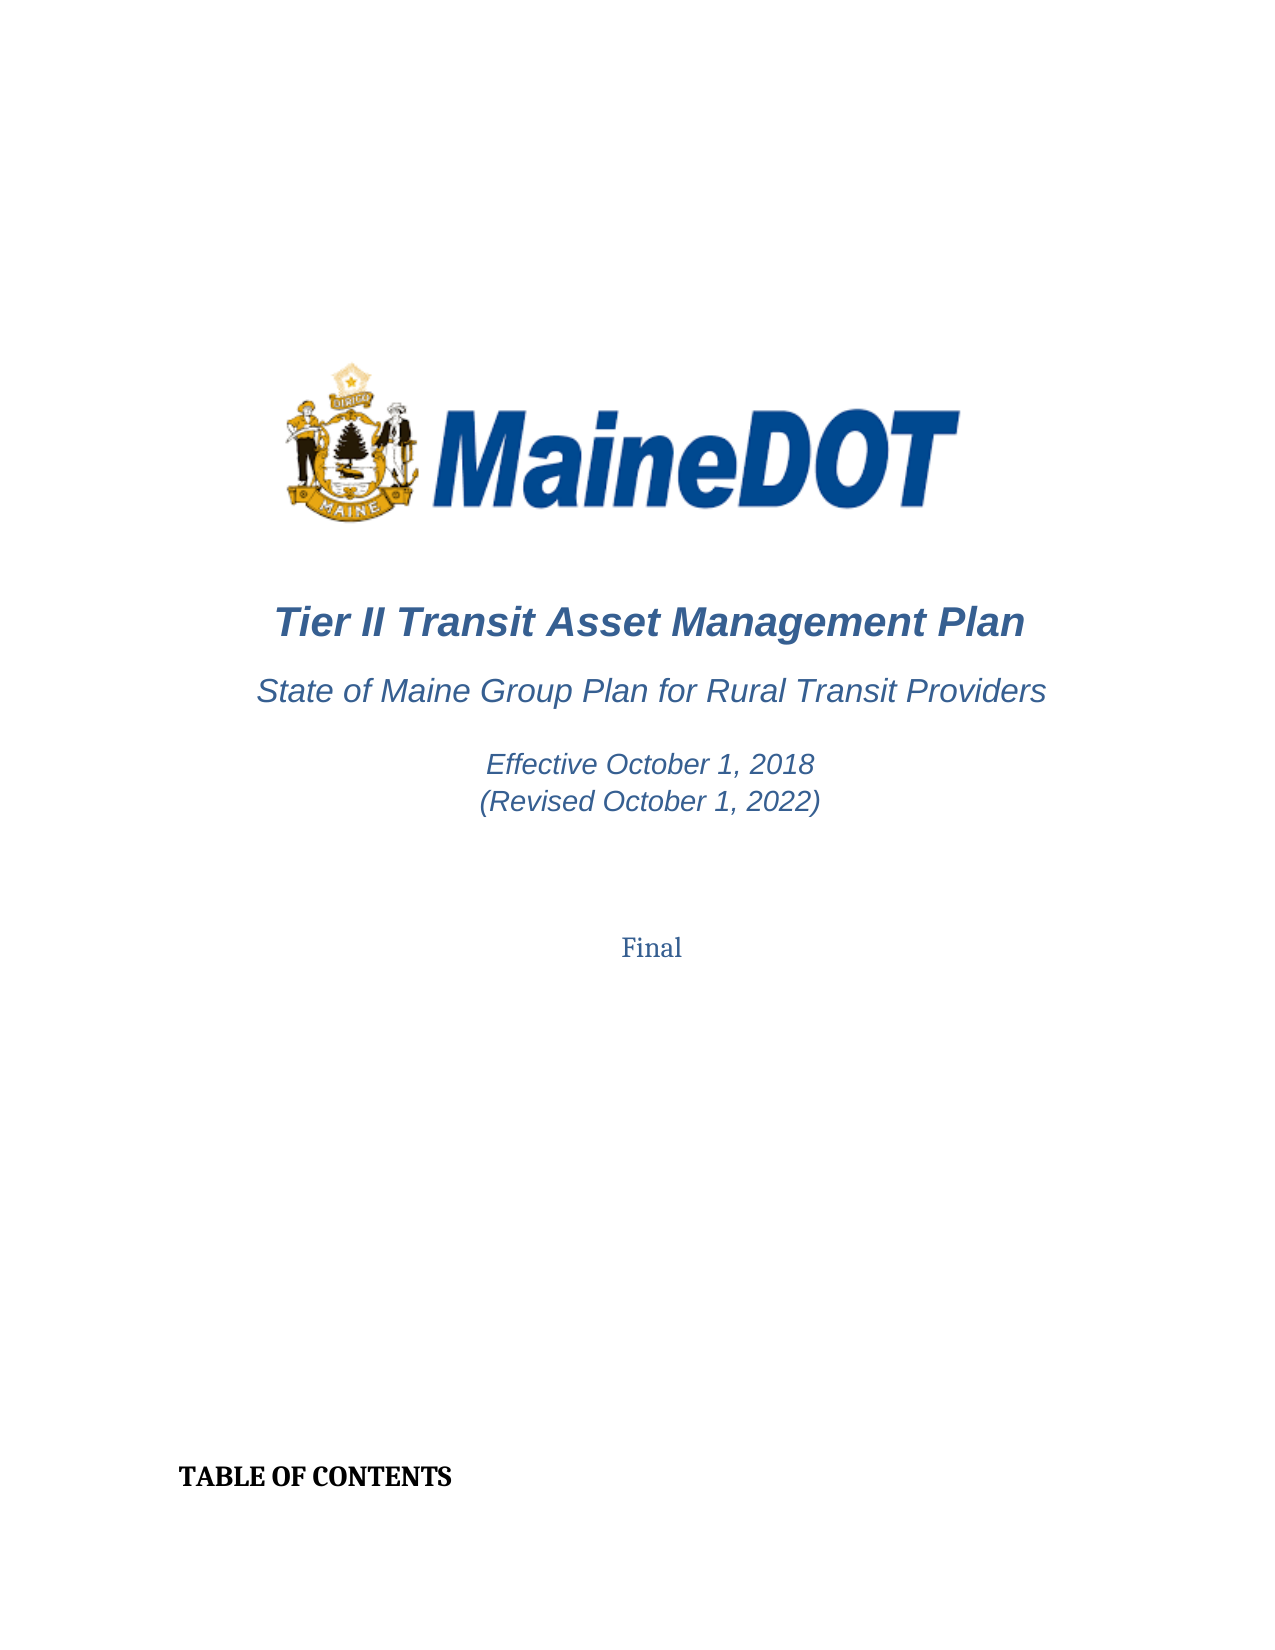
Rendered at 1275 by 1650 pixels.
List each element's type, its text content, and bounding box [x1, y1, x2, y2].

text Tier II Transit Asset Management Plan [178, 597, 1125, 645]
text (Revised October 1, 2022) [178, 783, 1125, 817]
text Final [178, 931, 1125, 964]
text Effective October 1, 2018 [178, 747, 1125, 780]
text State of Maine Group Plan for Rural Transit Providers [178, 671, 1125, 710]
picture [281, 359, 972, 535]
